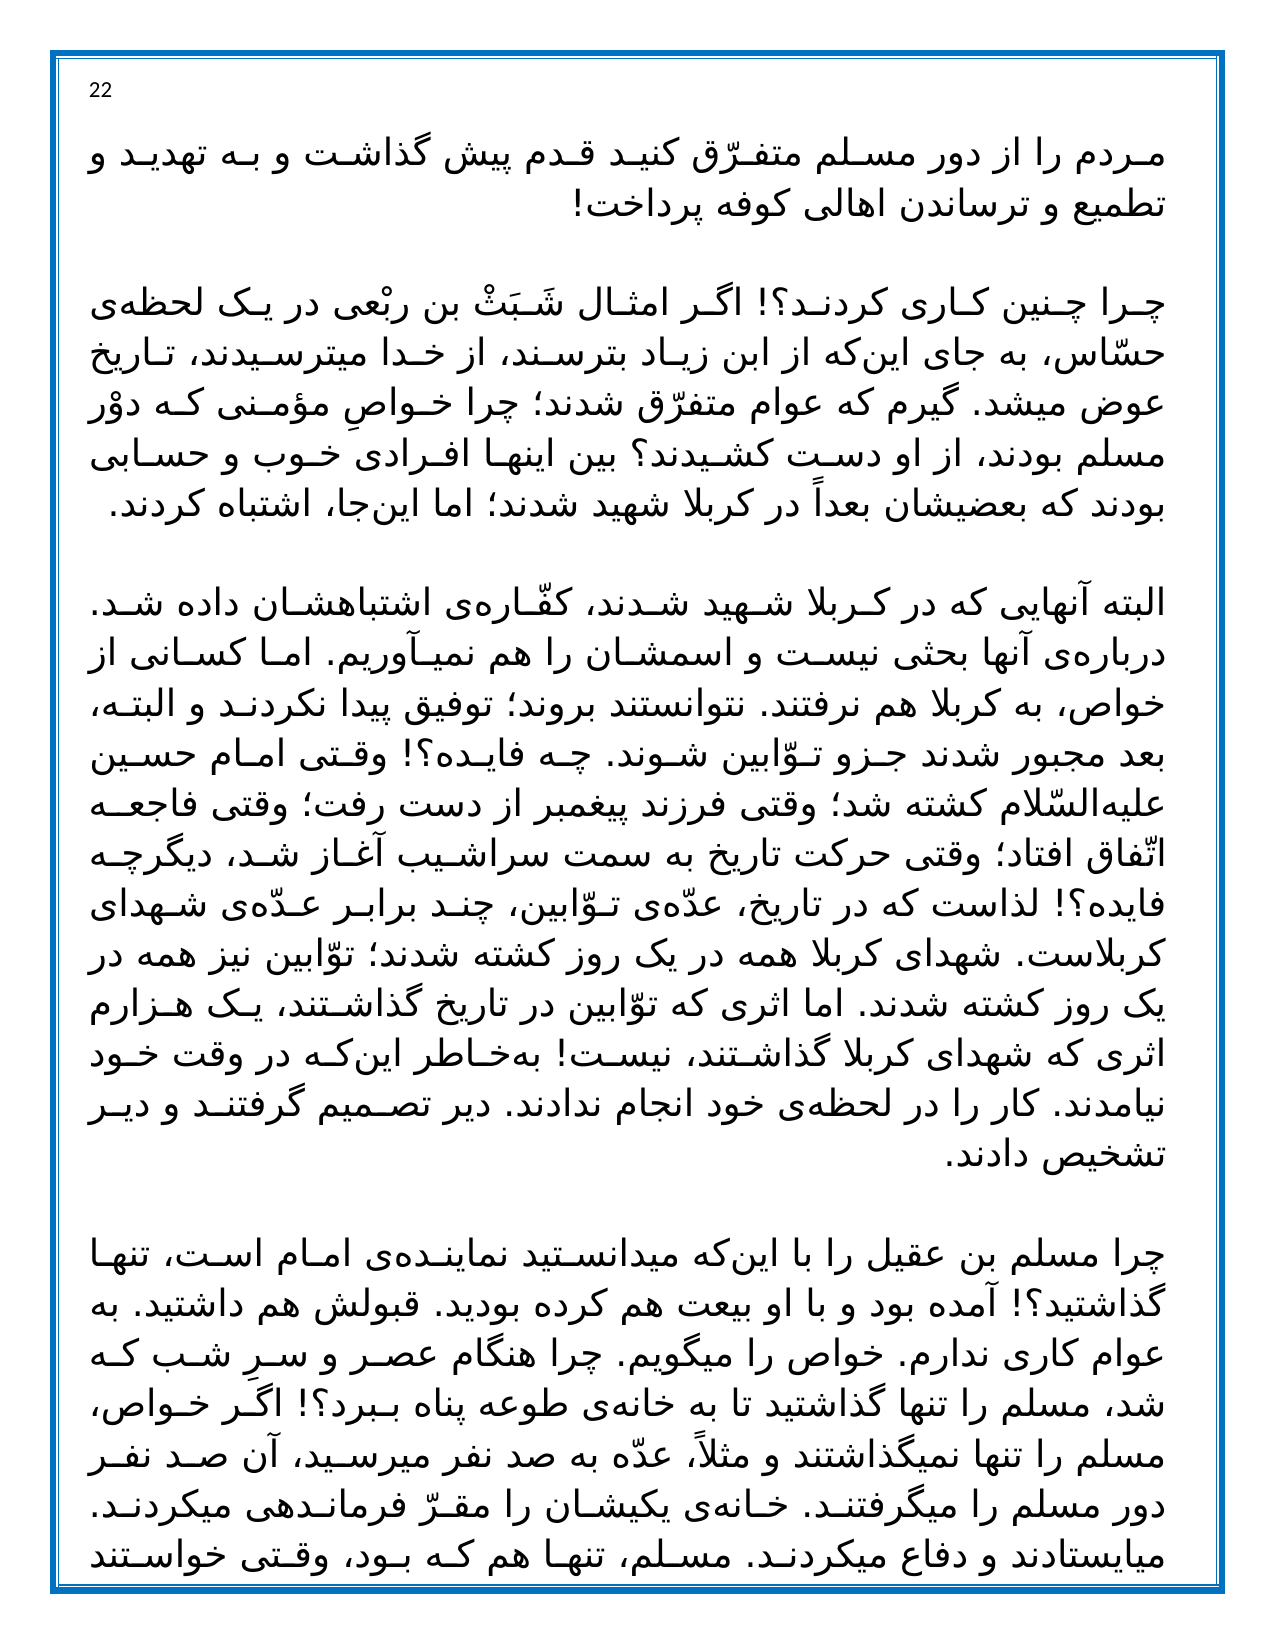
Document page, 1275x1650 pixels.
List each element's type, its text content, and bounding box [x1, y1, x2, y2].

text چرا چنین کاری کردند؟! اگر امثال شَبَثْ بن ربْعی در یک لحظه‌ی حسّاس، به جای این‌که از ابن زیاد بترسند، از خدا میترسیدند، تاریخ عوض میشد. گیرم که عوام متفرّق شدند؛ چرا خواصِ مؤمنی که دوْر مسلم بودند، از او دست کشیدند؟ بین اینها افرادی خوب و حسابی بودند که بعضیشان بعداً در کربلا شهید شدند؛ اما این‌جا، اشتباه کردند. [89, 281, 1167, 525]
text البته آنهایی که در کربلا شهید شدند، کفّاره‌ی اشتباهشان داده شد. درباره‌ی آنها بحثی نیست و اسمشان را هم نمیآوریم. اما کسانی از خواص، به کربلا هم نرفتند. نتوانستند بروند؛ توفیق پیدا نکردند و البته، بعد مجبور شدند جزو توّابین شوند. چه فایده؟! وقتی امام حسین علیه‌السّلام کشته شد؛ وقتی فرزند پیغمبر از دست رفت؛ وقتی فاجعه اتّفاق افتاد؛ وقتی حرکت تاریخ به سمت سراشیب آغاز شد، دیگرچه فایده؟! لذاست که در تاریخ، عدّه‌ی توّابین، چند برابر عدّه‌ی شهدای کربلاست. شهدای کربلا همه در یک روز کشته شدند؛ توّابین نیز همه در یک روز کشته شدند. اما اثری که توّابین در تاریخ گذاشتند، یک هزارم اثری که شهدای کربلا گذاشتند، نیست! به‌خاطر این‌که در وقت خود نیامدند. کار را در لحظه‌ی خود انجام ندادند. دیر تصمیم گرفتند و دیر تشخیص دادند. [89, 581, 1167, 1176]
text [89, 131, 1167, 225]
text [89, 1232, 1167, 1576]
